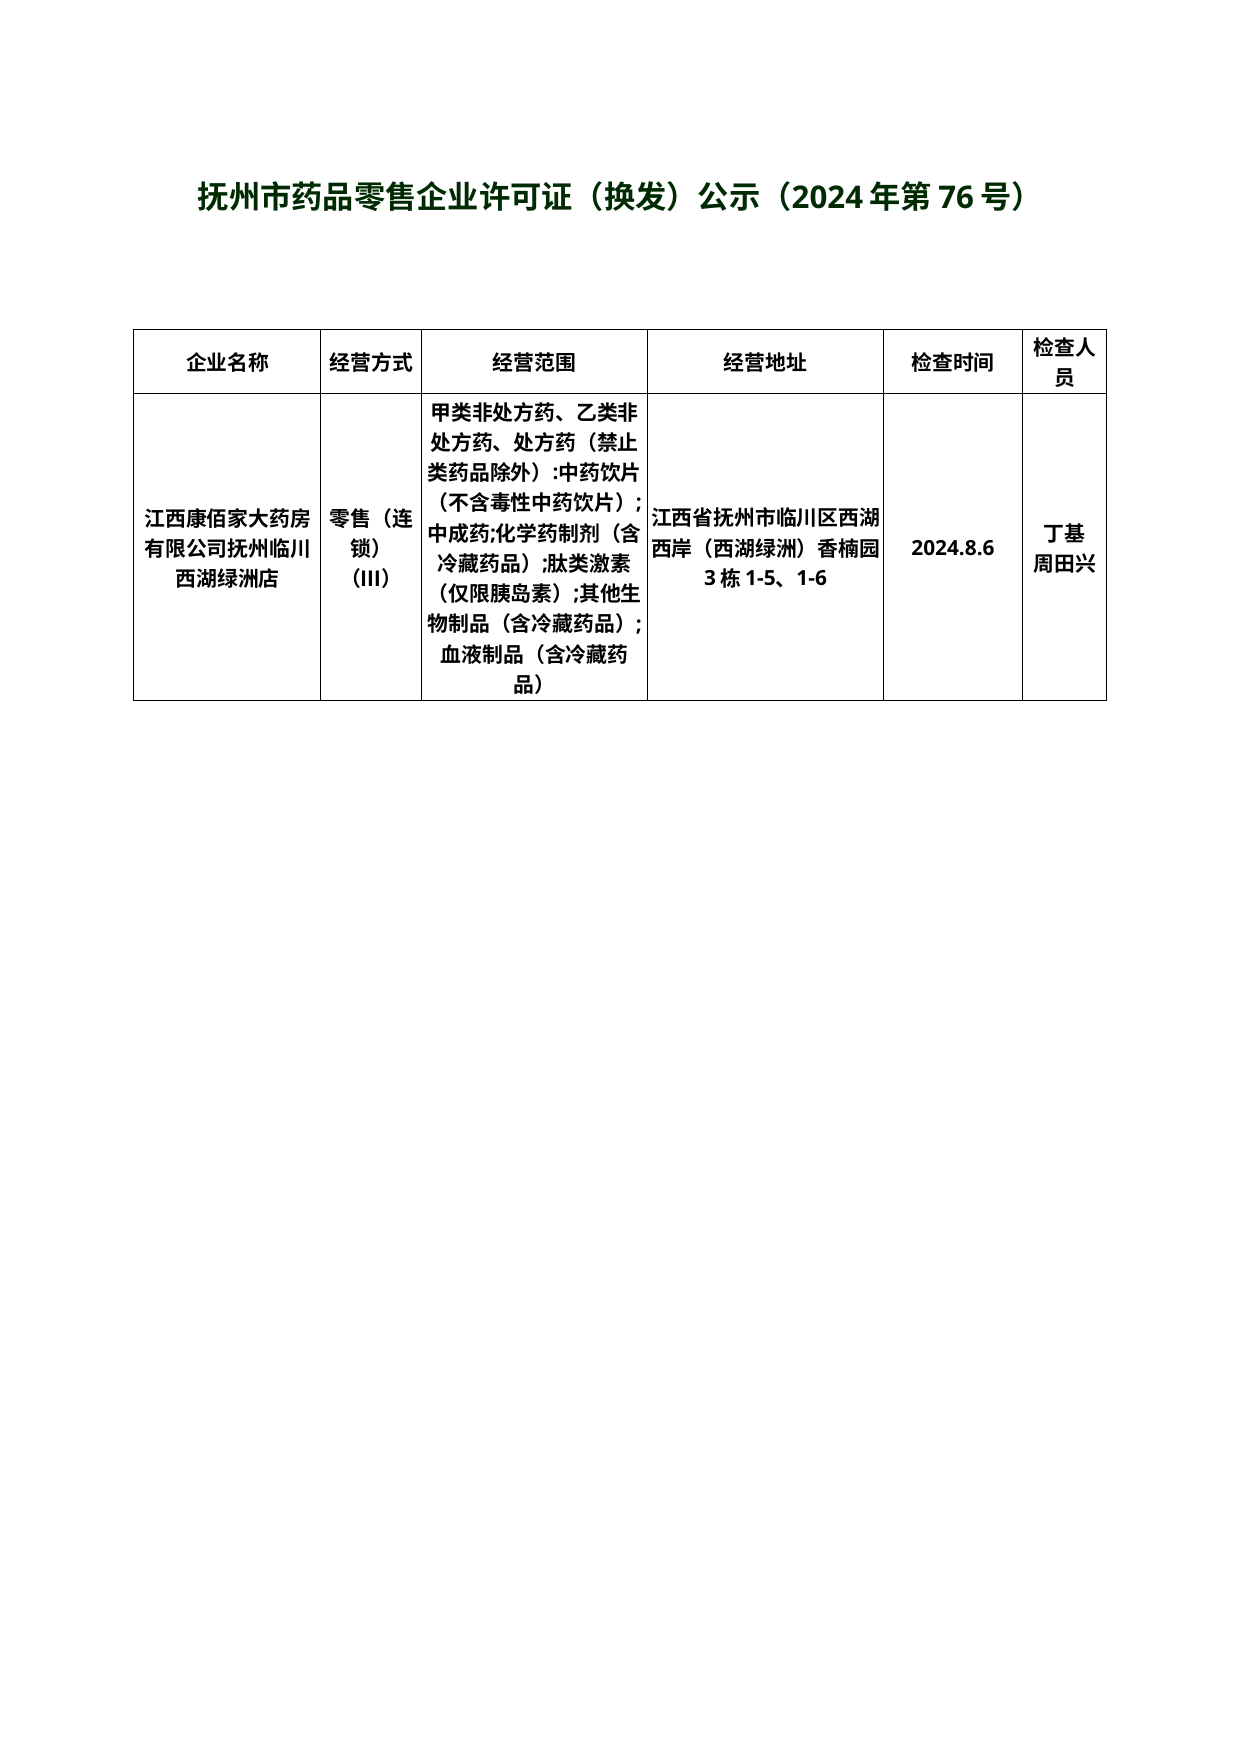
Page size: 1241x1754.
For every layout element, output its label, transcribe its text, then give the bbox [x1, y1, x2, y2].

table_cell 零售（连锁）（Ⅲ） [321, 394, 421, 700]
table_cell 甲类非处方药、乙类非处方药、处方药（禁止类药品除外）:中药饮片（不含毒性中药饮片）;中成药;化学药制剂（含冷藏药品）;肽类激素（仅限胰岛素）;其他生物制品（含冷藏药品）;血液制品（含冷藏药品） [422, 394, 647, 700]
text 抚州市药品零售企业许可证（换发）公示（2024年第76号） [187, 162, 1053, 227]
table_cell 江西康佰家大药房有限公司抚州临川西湖绿洲店 [134, 394, 320, 700]
table_header 经营地址 [648, 330, 883, 393]
table_header 经营范围 [422, 330, 647, 393]
table_cell 江西省抚州市临川区西湖西岸（西湖绿洲）香楠园3栋1-5、1-6 [648, 394, 883, 700]
table_cell 2024.8.6 [884, 394, 1022, 700]
table_cell 丁基 周田兴 [1023, 394, 1106, 700]
table_header 经营方式 [321, 330, 421, 393]
table_header 企业名称 [134, 330, 320, 393]
table_header 检查人员 [1023, 330, 1106, 393]
table_header 检查时间 [884, 330, 1022, 393]
